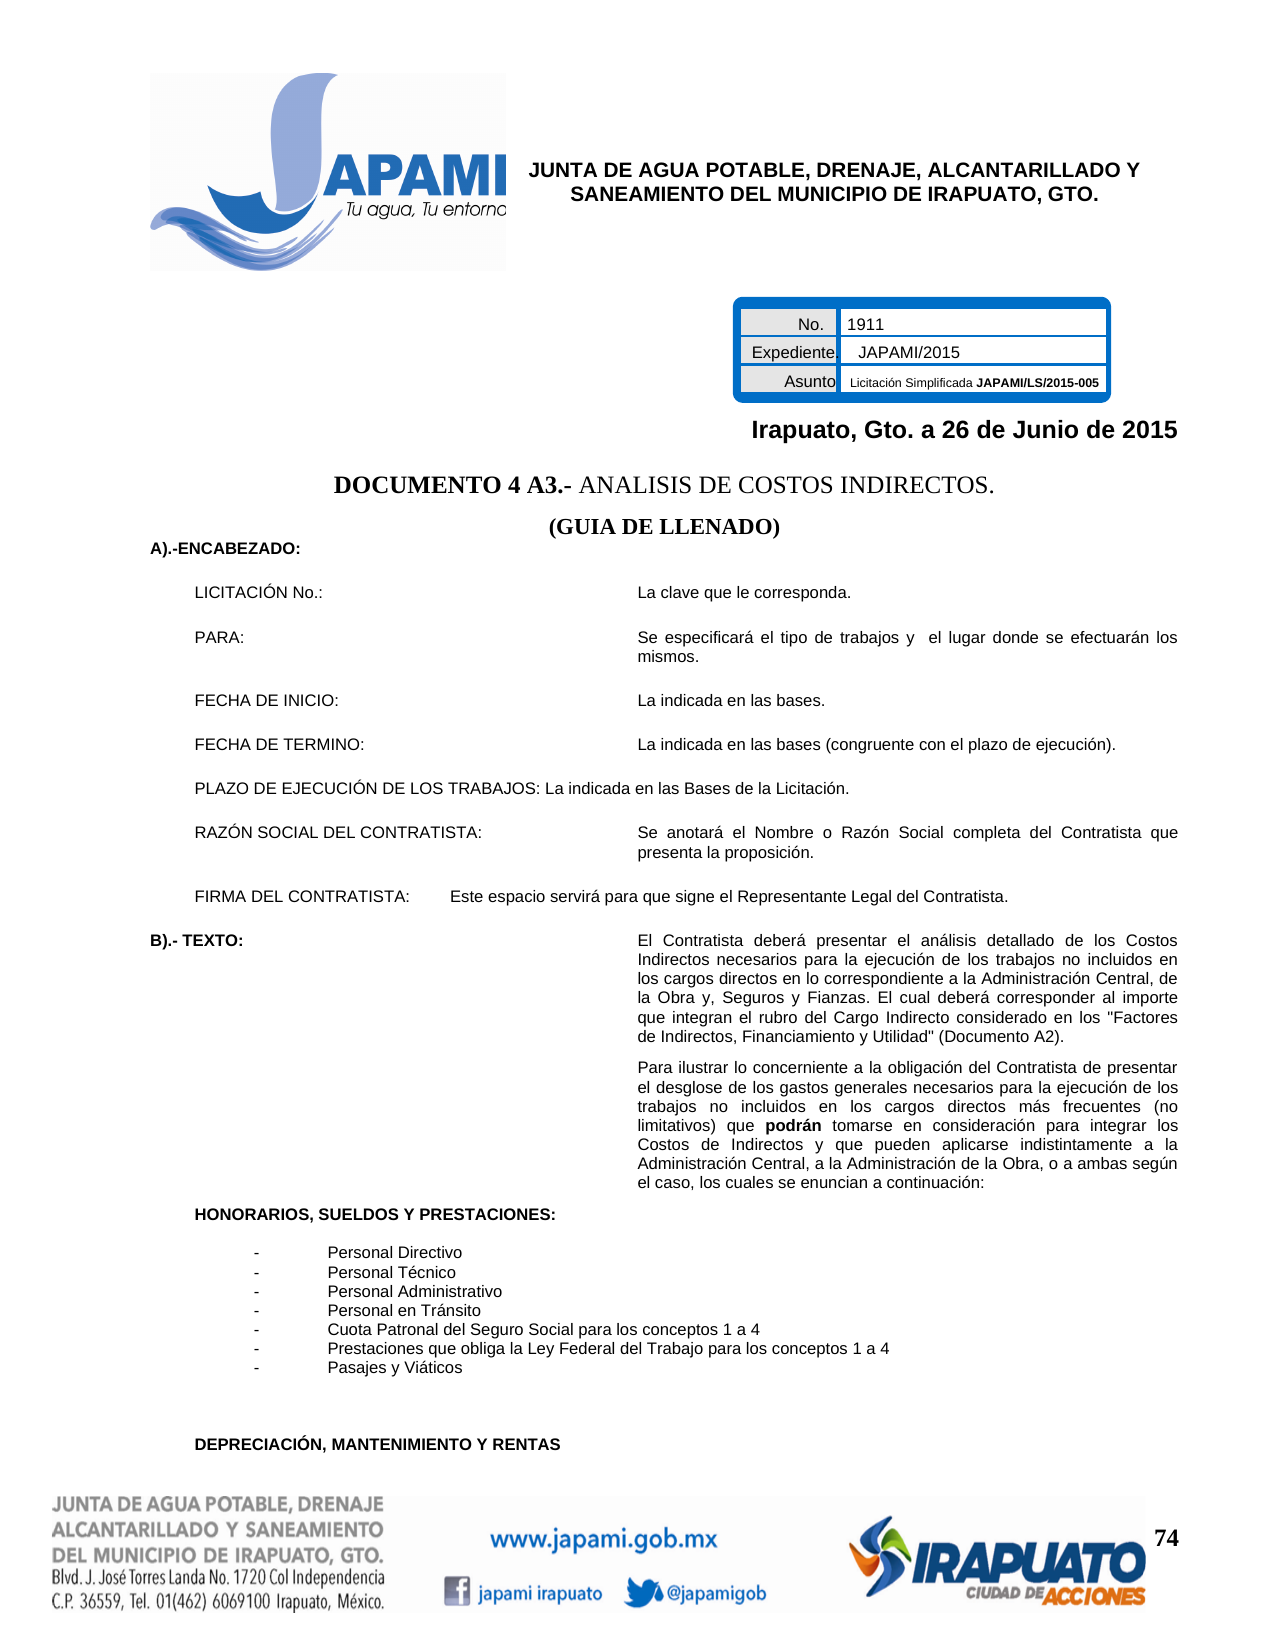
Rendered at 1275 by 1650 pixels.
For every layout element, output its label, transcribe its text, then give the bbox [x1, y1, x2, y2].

text - Personal Administrativo [253, 1282, 1179, 1301]
text - Pasajes y Viáticos [253, 1358, 1179, 1377]
text - Personal Técnico [253, 1262, 1179, 1282]
text FECHA DE TERMINO: La indicada en las bases (congruente con el plazo de ejecución). [194, 735, 1179, 754]
text FIRMA DEL CONTRATISTA: Este espacio servirá para que signe el Representante Legal del Contratista. [194, 887, 1179, 906]
text LICITACIÓN No.: La clave que le corresponda. [165, 583, 1179, 602]
text HONORARIOS, SUELDOS Y PRESTACIONES: [194, 1205, 1179, 1224]
text FECHA DE INICIO: La indicada en las bases. [194, 691, 1179, 710]
text PLAZO DE EJECUCIÓN DE LOS TRABAJOS: La indicada en las Bases de la Licitación. [194, 779, 1179, 798]
text B).- TEXTO: El Contratista deberá presentar el análisis detallado de los Costos Indirectos necesarios para la ejecución de los trabajos no incluidos en los cargos directos en lo correspondiente a la Administración Central, de la Obra y, Seguros y Fianzas. El cual deberá corresponder al importe que integran el rubro del Cargo Indirecto considerado en los "Factores de Indirectos, Financiamiento y Utilidad" (Documento A2). [150, 931, 1179, 1046]
text DOCUMENTO 4 A3.- ANALISIS DE COSTOS INDIRECTOS. [150, 470, 1179, 498]
text DEPRECIACIÓN, MANTENIMIENTO Y RENTAS [194, 1435, 1179, 1454]
text - Personal Directivo [253, 1243, 1179, 1262]
text PARA: Se especificará el tipo de trabajos y el lugar donde se efectuarán los mismos. [194, 627, 1179, 666]
text (GUIA DE LLENADO) [150, 513, 1179, 539]
picture [51, 1496, 1146, 1613]
picture [150, 73, 506, 271]
text Para ilustrar lo concerniente a la obligación del Contratista de presentar el desglose de los gastos generales necesarios para la ejecución de los trabajos no incluidos en los cargos directos más frecuentes (no limitativos) que podrán tomarse en consideración para integrar los Costos de Indirectos y que pueden aplicarse indistintamente a la Administración Central, a la Administración de la Obra, o a ambas según el caso, los cuales se enuncian a continuación: [637, 1058, 1179, 1192]
text - Personal en Tránsito [253, 1301, 1179, 1320]
text A).-ENCABEZADO: [150, 539, 1179, 558]
text RAZÓN SOCIAL DEL CONTRATISTA: Se anotará el Nombre o Razón Social completa del Contratista que presenta la proposición. [194, 823, 1179, 862]
text - Prestaciones que obliga la Ley Federal del Trabajo para los conceptos 1 a 4 [253, 1339, 1179, 1358]
text - Cuota Patronal del Seguro Social para los conceptos 1 a 4 [253, 1320, 1179, 1339]
